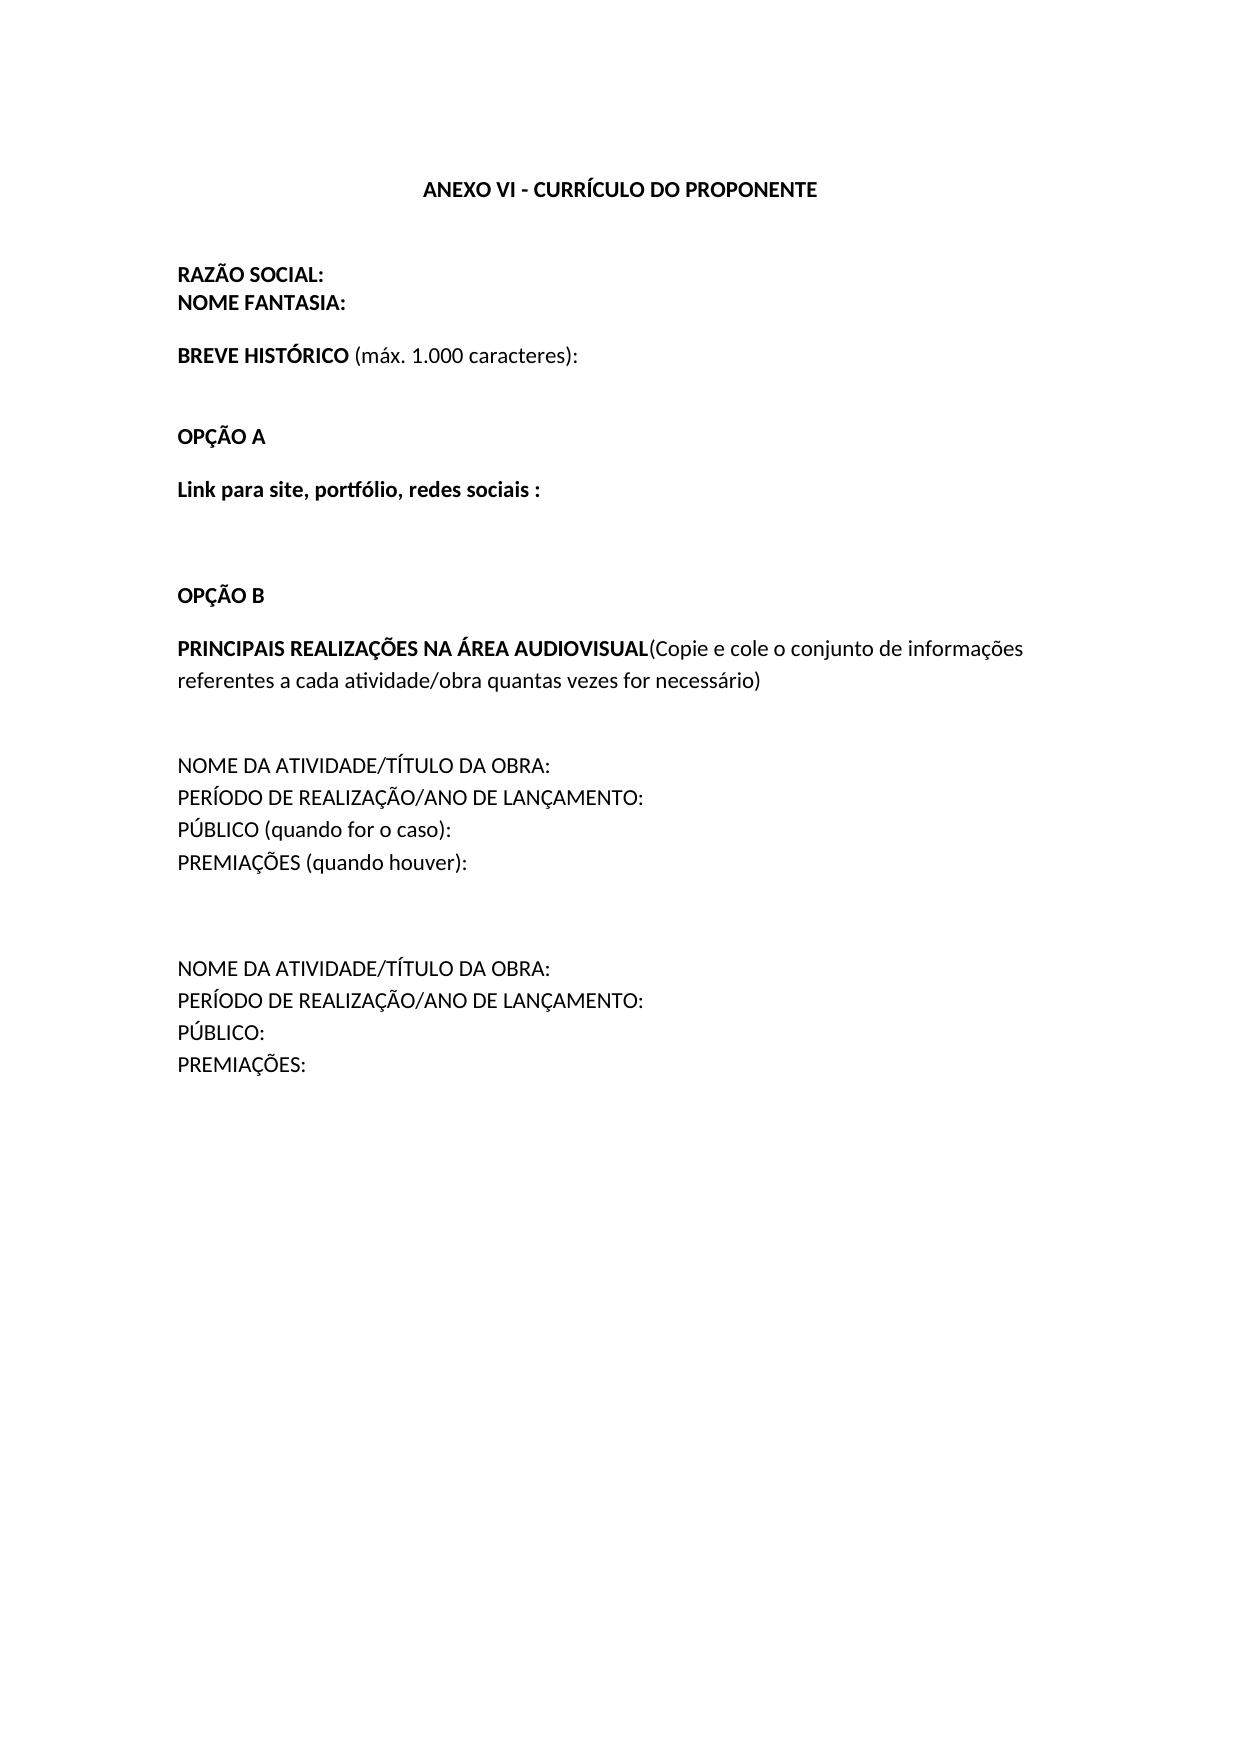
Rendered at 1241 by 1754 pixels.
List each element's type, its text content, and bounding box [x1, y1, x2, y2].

text OPÇÃO B [177, 581, 1063, 609]
text NOME DA ATIVIDADE/TÍTULO DA OBRA: PERÍODO DE REALIZAÇÃO/ANO DE LANÇAMENTO: PÚBLICO (quando for o caso): PREMIAÇÕES (quando houver): [177, 751, 1063, 876]
text OPÇÃO A [177, 422, 1063, 450]
text ANEXO VI - CURRÍCULO DO PROPONENTE [177, 176, 1063, 204]
text NOME DA ATIVIDADE/TÍTULO DA OBRA: PERÍODO DE REALIZAÇÃO/ANO DE LANÇAMENTO: PÚBLICO: PREMIAÇÕES: [177, 954, 1063, 1078]
text Link para site, portfólio, redes sociais : [177, 475, 1063, 503]
text NOME FANTASIA: [177, 288, 1063, 316]
text BREVE HISTÓRICO (máx. 1.000 caracteres): [177, 341, 1063, 369]
text PRINCIPAIS REALIZAÇÕES NA ÁREA AUDIOVISUAL(Copie e cole o conjunto de informações referentes a cada atividade/obra quantas vezes for necessário) [177, 634, 1063, 726]
text RAZÃO SOCIAL: [177, 260, 1063, 288]
